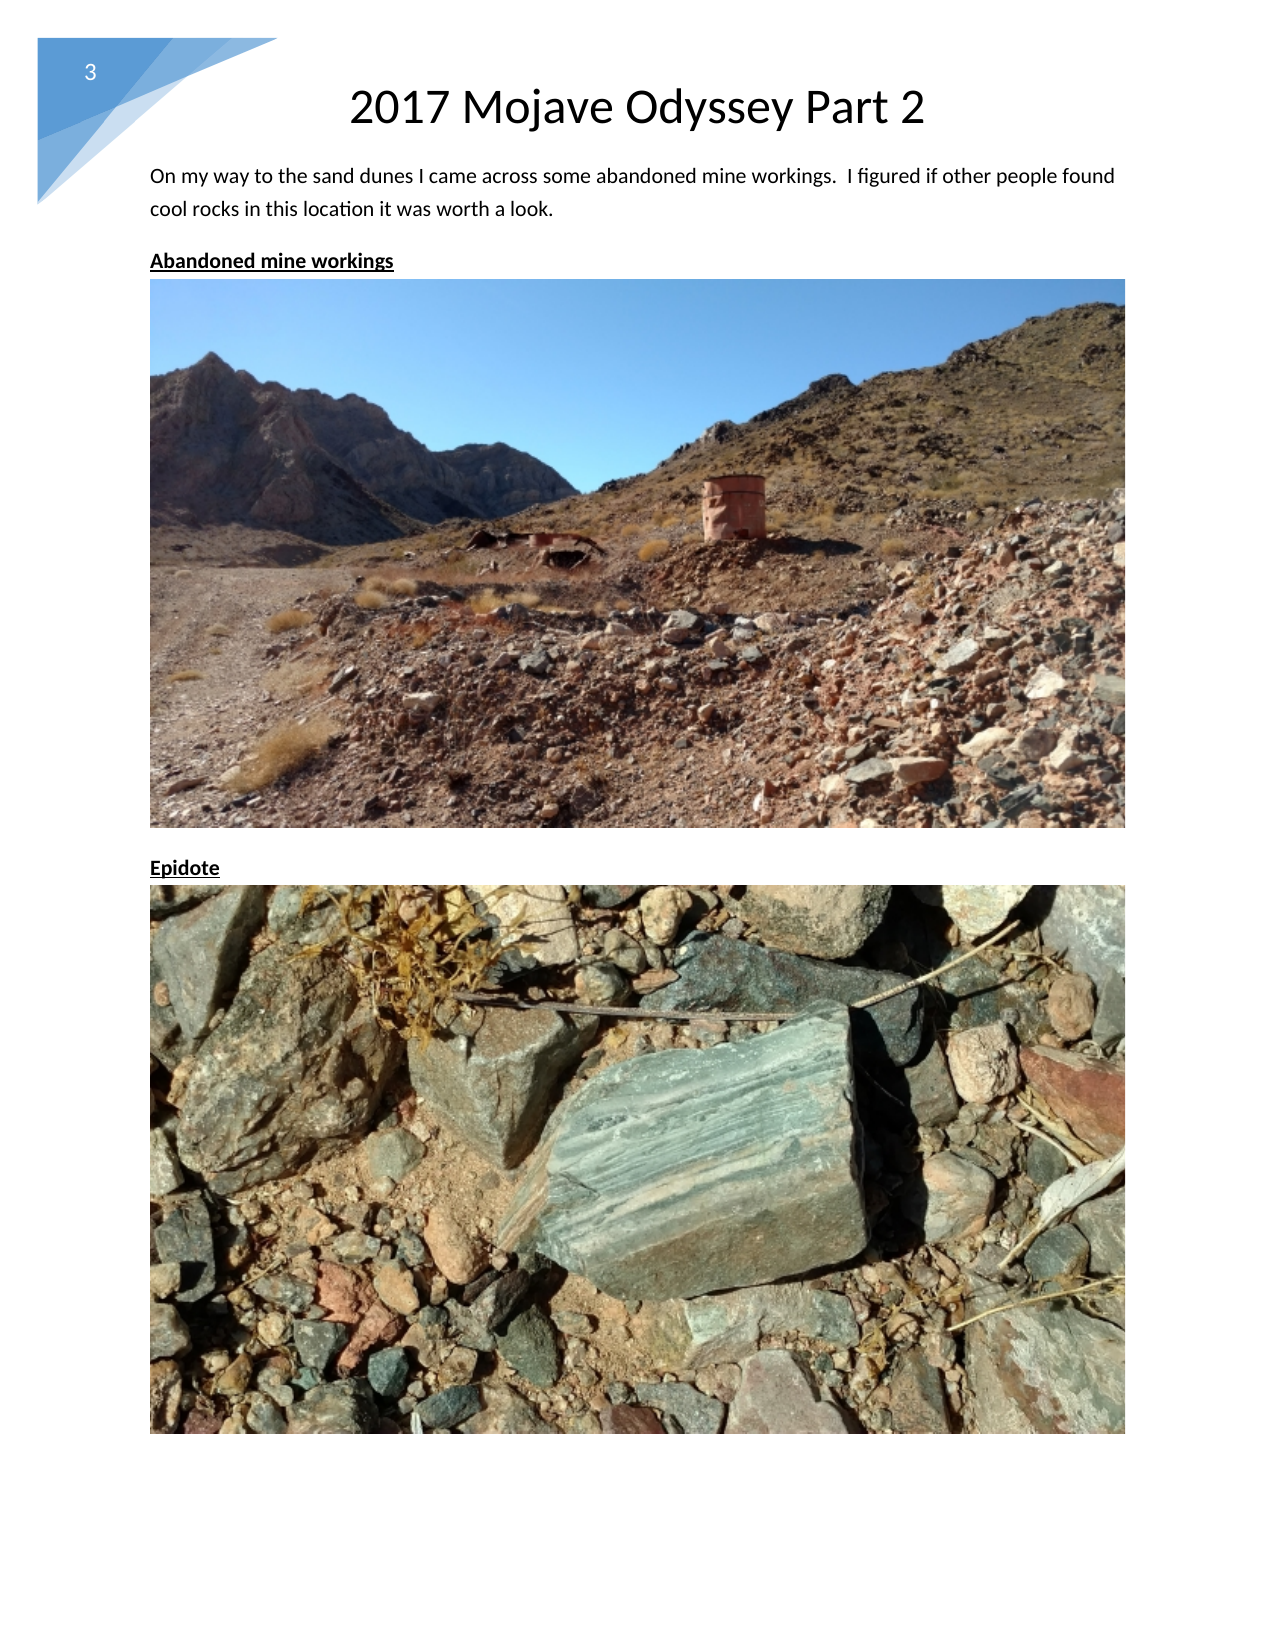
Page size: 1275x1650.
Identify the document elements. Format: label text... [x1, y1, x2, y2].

picture [37, 37, 279, 206]
text Epidote [150, 854, 1125, 885]
picture [150, 279, 1125, 828]
text Abandoned mine workings [150, 247, 1125, 279]
text On my way to the sand dunes I came across some abandoned mine workings. I figured if other people found cool rocks in this location it was worth a look. [150, 163, 1125, 221]
picture [150, 885, 1125, 1434]
